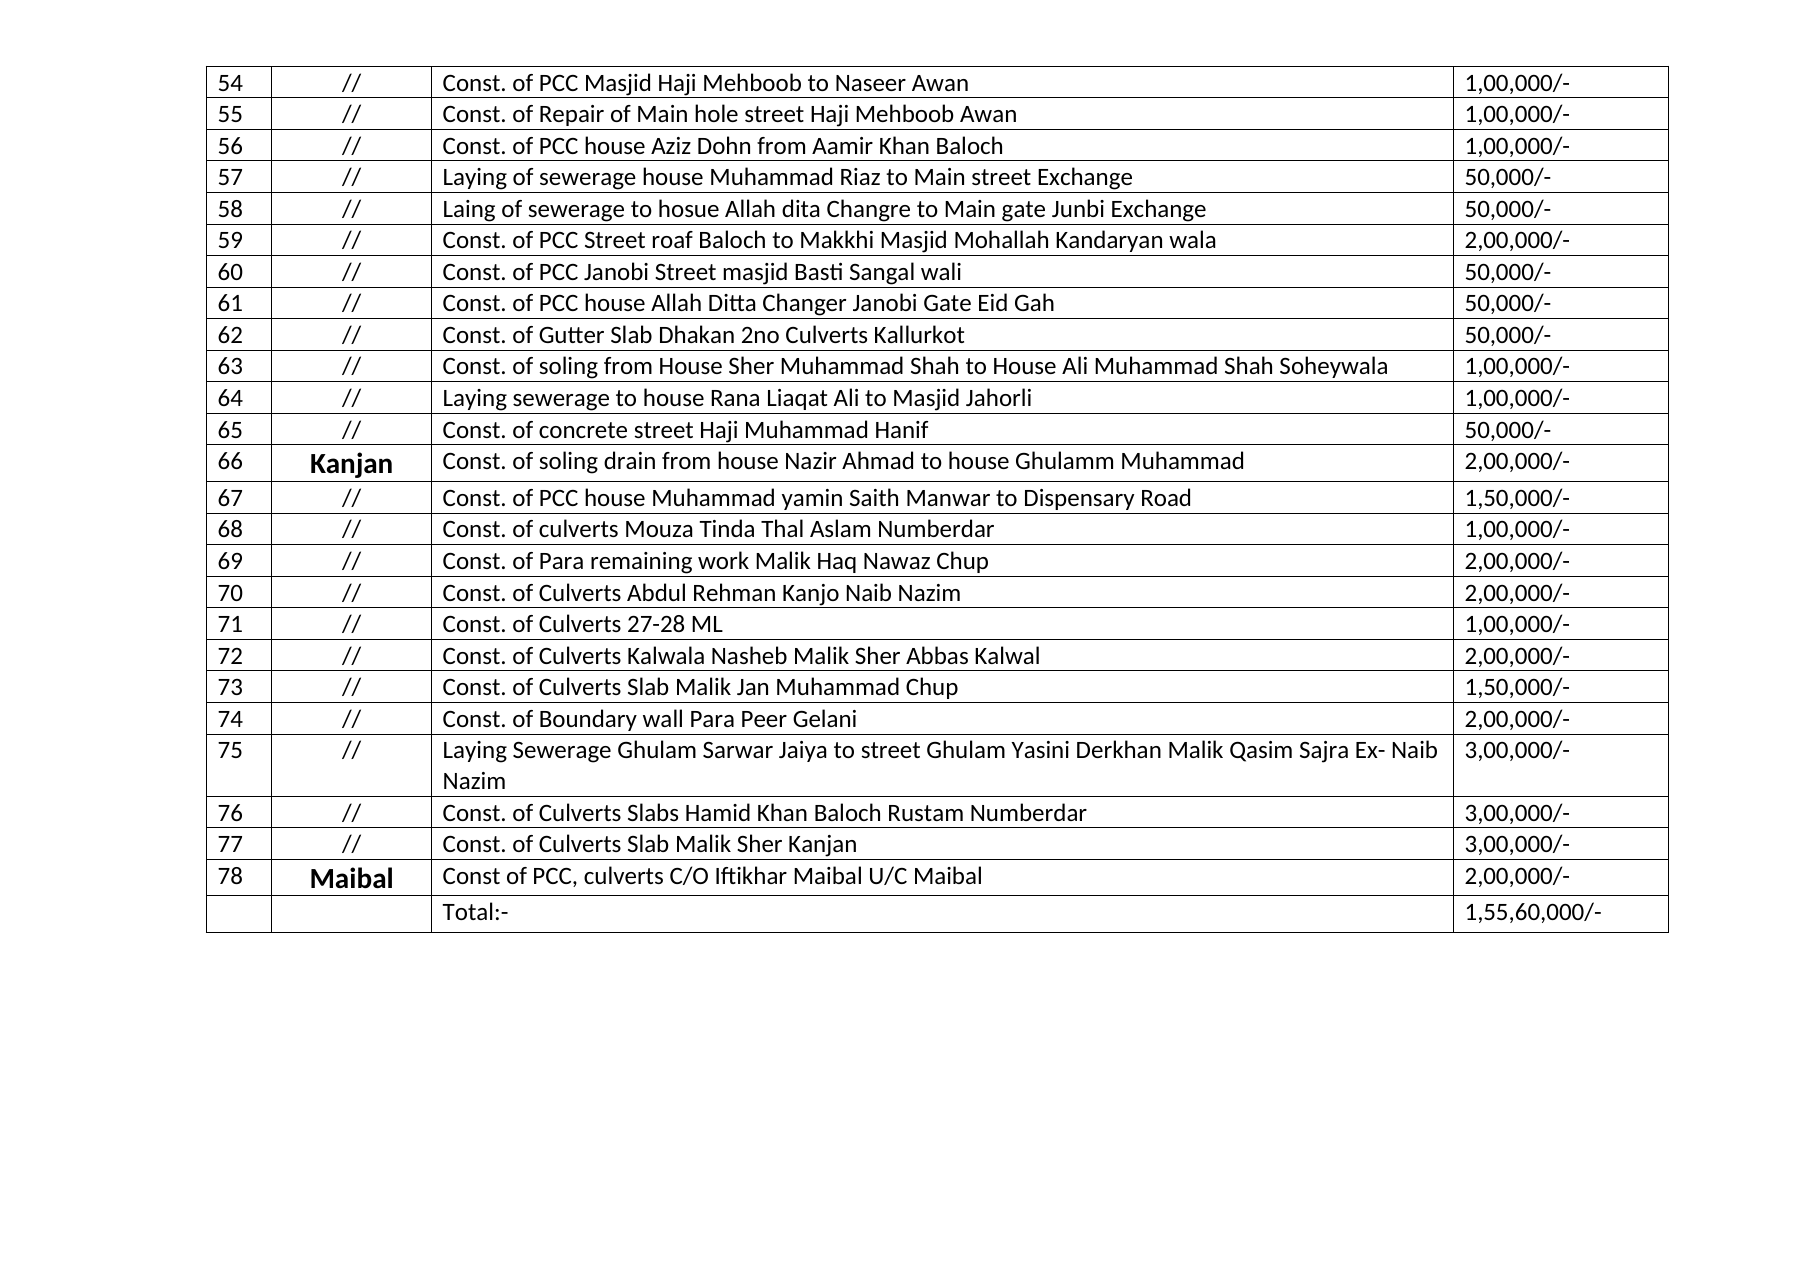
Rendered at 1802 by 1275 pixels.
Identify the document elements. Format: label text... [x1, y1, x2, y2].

table_cell 1,00,000/- [1454, 382, 1668, 413]
table_cell // [272, 67, 431, 97]
table_cell 68 [207, 514, 271, 544]
table_cell // [272, 351, 431, 381]
table_cell // [272, 703, 431, 733]
table_cell 69 [207, 545, 271, 576]
table_cell Const. of Culverts Slabs Hamid Khan Baloch Rustam Numberdar [432, 797, 1453, 827]
table_cell 74 [207, 703, 271, 733]
table_cell Const. of PCC Street roaf Baloch to Makkhi Masjid Mohallah Kandaryan wala [432, 225, 1453, 255]
table_cell 1,00,000/- [1454, 351, 1668, 381]
table_cell // [272, 640, 431, 670]
table_cell Laying of sewerage house Muhammad Riaz to Main street Exchange [432, 161, 1453, 192]
table_cell 70 [207, 577, 271, 607]
table_cell 2,00,000/- [1454, 577, 1668, 607]
table_cell // [272, 514, 431, 544]
table_cell 1,00,000/- [1454, 130, 1668, 160]
table_cell 1,00,000/- [1454, 67, 1668, 97]
table_cell 1,00,000/- [1454, 608, 1668, 639]
table_cell 1,55,60,000/- [1454, 896, 1668, 932]
table_cell 67 [207, 482, 271, 513]
table_cell 60 [207, 256, 271, 287]
table_cell // [272, 828, 431, 859]
table_cell Const. of Culverts Slab Malik Sher Kanjan [432, 828, 1453, 859]
table_cell 78 [207, 860, 271, 895]
table_cell 59 [207, 225, 271, 255]
table_cell // [272, 319, 431, 350]
table_cell Const. of PCC house Allah Ditta Changer Janobi Gate Eid Gah [432, 288, 1453, 318]
table_cell 2,00,000/- [1454, 640, 1668, 670]
table_cell [272, 896, 431, 932]
table_cell Const. of soling drain from house Nazir Ahmad to house Ghulamm Muhammad [432, 445, 1453, 481]
table_cell Const. of Culverts Slab Malik Jan Muhammad Chup [432, 671, 1453, 702]
table_cell // [272, 256, 431, 287]
table_cell 50,000/- [1454, 161, 1668, 192]
table_cell 61 [207, 288, 271, 318]
table_cell // [272, 545, 431, 576]
table_cell Const. of concrete street Haji Muhammad Hanif [432, 414, 1453, 444]
table_cell 1,50,000/- [1454, 482, 1668, 513]
table_cell // [272, 161, 431, 192]
table_cell 50,000/- [1454, 256, 1668, 287]
table_cell Maibal [272, 860, 431, 895]
table_cell // [272, 671, 431, 702]
table_cell Const. of Gutter Slab Dhakan 2no Culverts Kallurkot [432, 319, 1453, 350]
table_cell 50,000/- [1454, 288, 1668, 318]
table_cell Total:- [432, 896, 1453, 932]
table_cell // [272, 735, 431, 796]
table_cell Const. of Culverts Kalwala Nasheb Malik Sher Abbas Kalwal [432, 640, 1453, 670]
table_cell Kanjan [272, 445, 431, 481]
table_cell Const. of soling from House Sher Muhammad Shah to House Ali Muhammad Shah Soheywala [432, 351, 1453, 381]
table_cell 2,00,000/- [1454, 225, 1668, 255]
table_cell 64 [207, 382, 271, 413]
table_cell // [272, 797, 431, 827]
table_cell // [272, 577, 431, 607]
table_cell Laing of sewerage to hosue Allah dita Changre to Main gate Junbi Exchange [432, 193, 1453, 223]
table_cell // [272, 225, 431, 255]
table_cell Const. of PCC house Muhammad yamin Saith Manwar to Dispensary Road [432, 482, 1453, 513]
table_cell Const. of Culverts Abdul Rehman Kanjo Naib Nazim [432, 577, 1453, 607]
table_cell 62 [207, 319, 271, 350]
table_cell Const. of PCC Janobi Street masjid Basti Sangal wali [432, 256, 1453, 287]
table_cell 3,00,000/- [1454, 797, 1668, 827]
table_cell 71 [207, 608, 271, 639]
table_cell 54 [207, 67, 271, 97]
table_cell 3,00,000/- [1454, 735, 1668, 796]
table_cell Const. of Culverts 27-28 ML [432, 608, 1453, 639]
table_cell [207, 896, 271, 932]
table_cell 2,00,000/- [1454, 703, 1668, 733]
table_cell 50,000/- [1454, 193, 1668, 223]
table_cell 63 [207, 351, 271, 381]
table_cell 3,00,000/- [1454, 828, 1668, 859]
table_cell Const of PCC, culverts C/O Iftikhar Maibal U/C Maibal [432, 860, 1453, 895]
table_cell Const. of PCC house Aziz Dohn from Aamir Khan Baloch [432, 130, 1453, 160]
table_cell Const. of Boundary wall Para Peer Gelani [432, 703, 1453, 733]
table_cell // [272, 382, 431, 413]
table_cell 73 [207, 671, 271, 702]
table_cell 77 [207, 828, 271, 859]
table_cell Laying sewerage to house Rana Liaqat Ali to Masjid Jahorli [432, 382, 1453, 413]
table_cell 1,00,000/- [1454, 514, 1668, 544]
table_cell Const. of culverts Mouza Tinda Thal Aslam Numberdar [432, 514, 1453, 544]
table_cell 50,000/- [1454, 414, 1668, 444]
table_cell Const. of PCC Masjid Haji Mehboob to Naseer Awan [432, 67, 1453, 97]
table_cell 50,000/- [1454, 319, 1668, 350]
table_cell 58 [207, 193, 271, 223]
table_cell // [272, 608, 431, 639]
table_cell Const. of Para remaining work Malik Haq Nawaz Chup [432, 545, 1453, 576]
table_cell 1,50,000/- [1454, 671, 1668, 702]
table_cell 1,00,000/- [1454, 98, 1668, 129]
table_cell Const. of Repair of Main hole street Haji Mehboob Awan [432, 98, 1453, 129]
table_cell 55 [207, 98, 271, 129]
table_cell // [272, 414, 431, 444]
table_cell Laying Sewerage Ghulam Sarwar Jaiya to street Ghulam Yasini Derkhan Malik Qasim Sajra Ex- Naib Nazim [432, 735, 1453, 796]
table_cell 2,00,000/- [1454, 860, 1668, 895]
table_cell 2,00,000/- [1454, 545, 1668, 576]
table_cell // [272, 98, 431, 129]
table_cell 2,00,000/- [1454, 445, 1668, 481]
table_cell // [272, 288, 431, 318]
table_cell 56 [207, 130, 271, 160]
table_cell 65 [207, 414, 271, 444]
table_cell 76 [207, 797, 271, 827]
table_cell // [272, 482, 431, 513]
table_cell // [272, 130, 431, 160]
table_cell // [272, 193, 431, 223]
table_cell 75 [207, 735, 271, 796]
table_cell 57 [207, 161, 271, 192]
table_cell 72 [207, 640, 271, 670]
table_cell 66 [207, 445, 271, 481]
